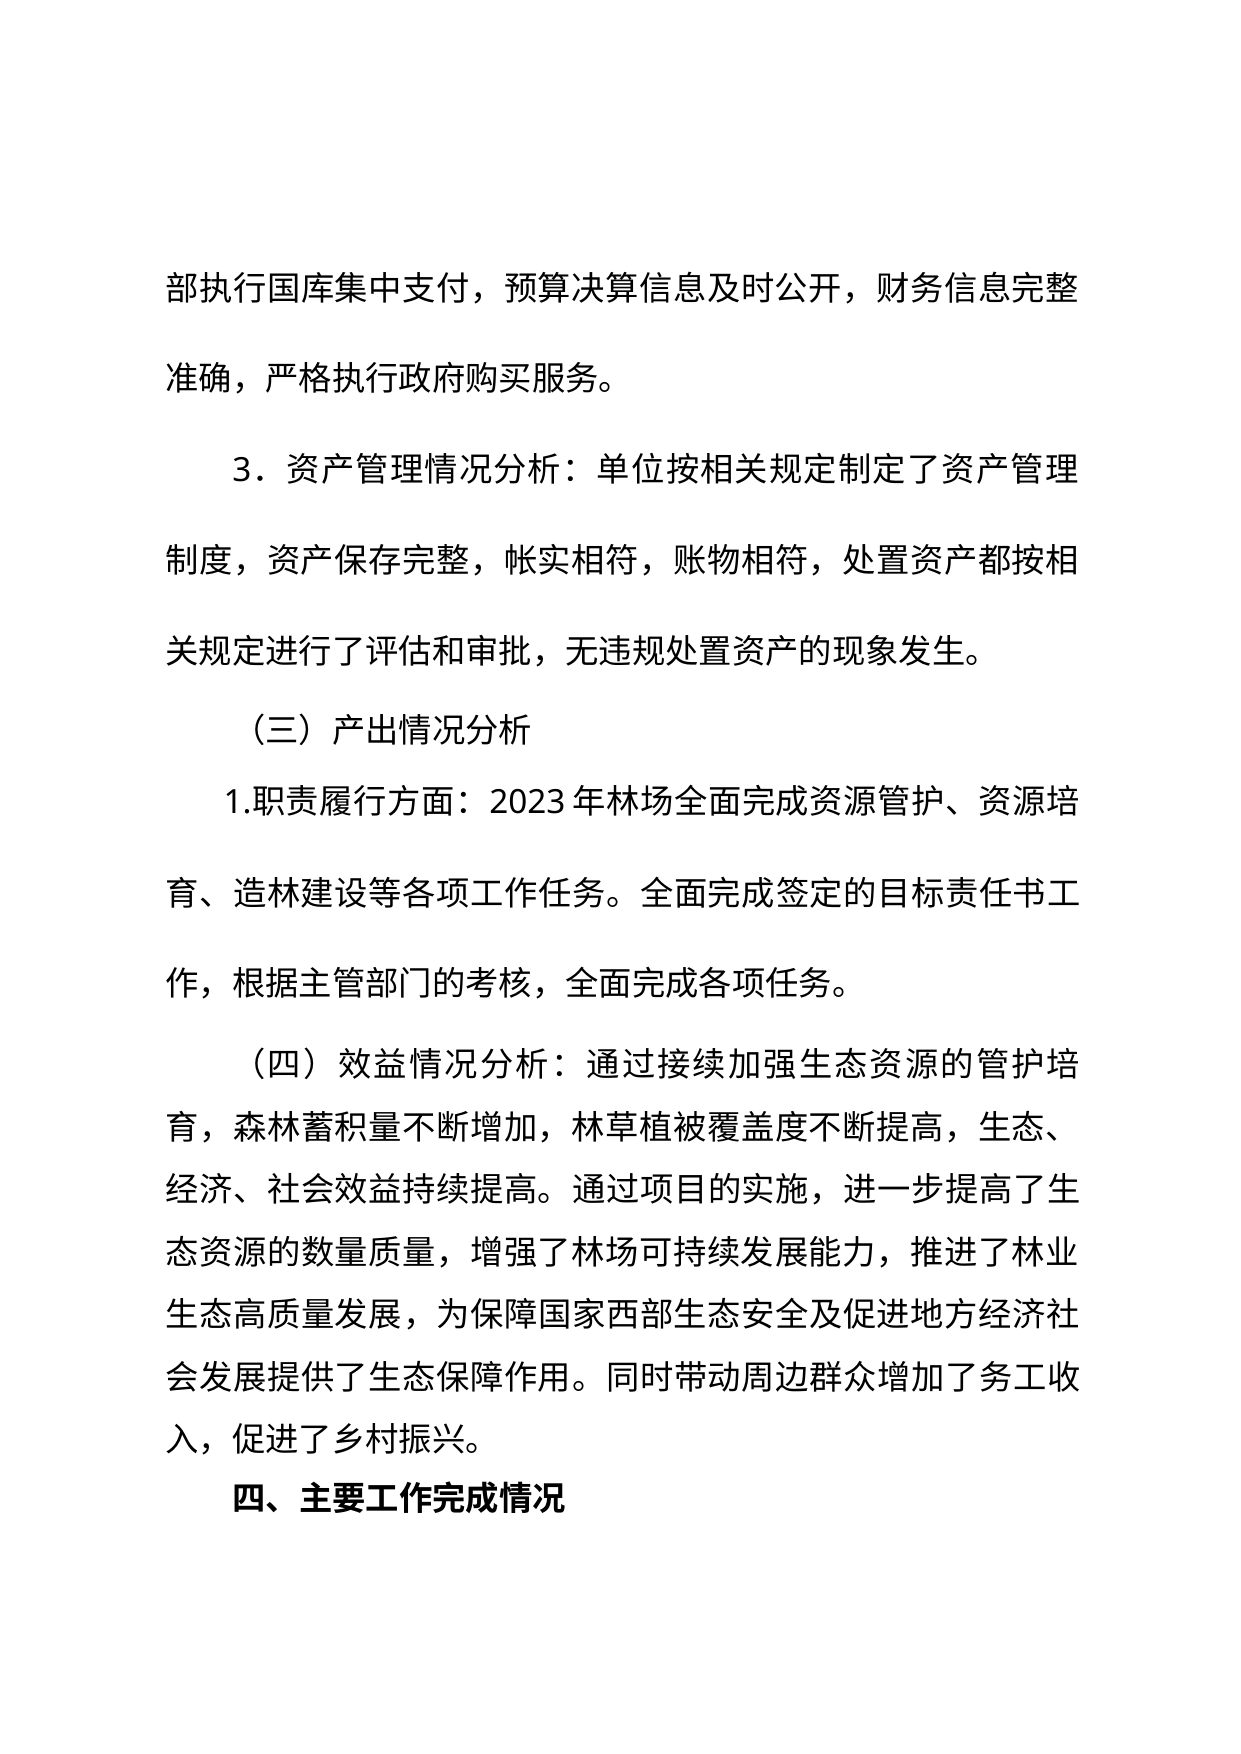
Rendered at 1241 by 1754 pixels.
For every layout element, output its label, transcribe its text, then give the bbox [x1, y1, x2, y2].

text 四、主要工作完成情况 [165, 1464, 1081, 1520]
text 3．资产管理情况分析：单位按相关规定制定了资产管理制度，资产保存完整，帐实相符，账物相符，处置资产都按相关规定进行了评估和审批，无违规处置资产的现象发生。 [165, 422, 1081, 694]
text 1.职责履行方面：2023年林场全面完成资源管护、资源培育、造林建设等各项工作任务。全面完成签定的目标责任书工作，根据主管部门的考核，全面完成各项任务。 [165, 754, 1081, 1027]
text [165, 240, 1081, 422]
text （四）效益情况分析：通过接续加强生态资源的管护培育，森林蓄积量不断增加，林草植被覆盖度不断提高，生态、经济、社会效益持续提高。通过项目的实施，进一步提高了生态资源的数量质量，增强了林场可持续发展能力，推进了林业生态高质量发展，为保障国家西部生态安全及促进地方经济社会发展提供了生态保障作用。同时带动周边群众增加了务工收入，促进了乡村振兴。 [165, 1027, 1081, 1464]
text （三）产出情况分析 [165, 694, 1081, 754]
